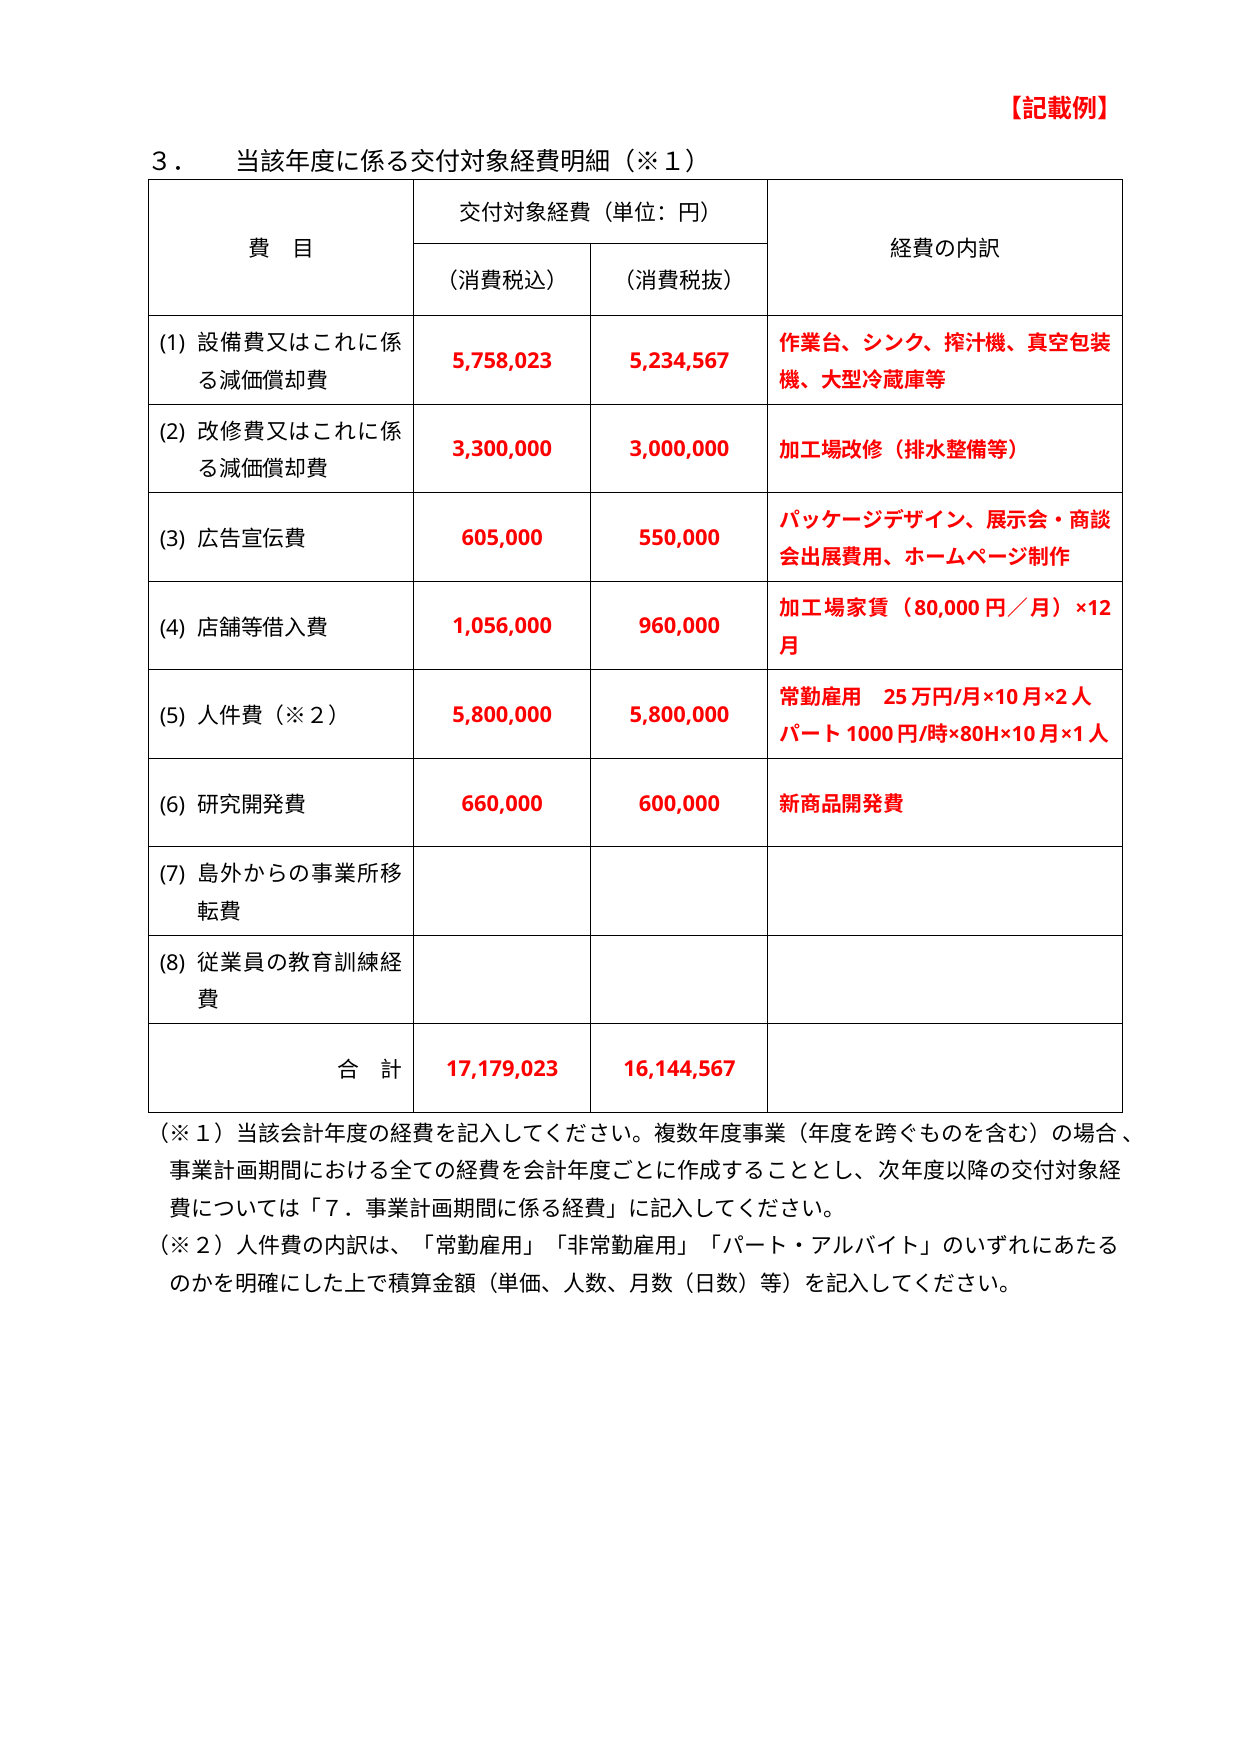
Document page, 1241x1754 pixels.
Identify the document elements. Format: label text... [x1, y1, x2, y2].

table_cell 改修費又はこれに係る減価償却費 [149, 405, 413, 492]
table_cell （消費税込） [414, 244, 590, 315]
table_header 交付対象経費（単位：円） [414, 180, 767, 243]
table_cell 店舗等借入費 [149, 582, 413, 669]
table_cell 550,000 [591, 493, 767, 581]
table_cell 5,800,000 [414, 670, 590, 758]
table_cell 設備費又はこれに係る減価償却費 [149, 316, 413, 403]
table_cell 島外からの事業所移転費 [149, 847, 413, 935]
table_cell 960,000 [591, 582, 767, 669]
table_cell 従業員の教育訓練経費 [149, 936, 413, 1023]
table_cell 新商品開発費 [768, 759, 1122, 846]
table_cell 5,234,567 [591, 316, 767, 403]
table_cell 3,300,000 [414, 405, 590, 492]
text （※１）当該会計年度の経費を記入してください。複数年度事業（年度を跨ぐものを含む）の場合、事業計画期間における全ての経費を会計年度ごとに作成することとし、次年度以降の交付対象経費については「７．事業計画期間に係る経費」に記入してください。 [148, 1113, 1122, 1225]
table_cell [768, 936, 1122, 1023]
table_cell [414, 847, 590, 935]
table_header 費 目 [149, 180, 413, 315]
table_cell 人件費（※２） [149, 670, 413, 758]
table_header 経費の内訳 [768, 180, 1122, 315]
table_cell [414, 936, 590, 1023]
table_cell 常勤雇用 25万円/月×10月×2人 パート1000円/時×80H×10月×1人 [768, 670, 1122, 758]
table_cell 加工場家賃（80,000円／月）×12月 [768, 582, 1122, 669]
table_cell 加工場改修（排水整備等） [768, 405, 1122, 492]
table_cell （消費税抜） [591, 244, 767, 315]
table_cell [591, 936, 767, 1023]
table_cell 16,144,567 [591, 1024, 767, 1112]
table_cell 1,056,000 [414, 582, 590, 669]
table_cell 600,000 [591, 759, 767, 846]
text （※２）人件費の内訳は、「常勤雇用」「非常勤雇用」「パート・アルバイト」のいずれにあたるのかを明確にした上で積算金額（単価、人数、月数（日数）等）を記入してください。 [148, 1225, 1122, 1300]
table_cell 605,000 [414, 493, 590, 581]
table_cell 合 計 [149, 1024, 413, 1112]
table_cell [768, 1024, 1122, 1112]
table_cell [591, 847, 767, 935]
table_cell [768, 847, 1122, 935]
table_cell 5,758,023 [414, 316, 590, 403]
table_cell 17,179,023 [414, 1024, 590, 1112]
table_cell 作業台、シンク、搾汁機、真空包装機、大型冷蔵庫等 [768, 316, 1122, 403]
table_cell 660,000 [414, 759, 590, 846]
table_cell 広告宣伝費 [149, 493, 413, 581]
table_cell 3,000,000 [591, 405, 767, 492]
table_cell 研究開発費 [149, 759, 413, 846]
table_cell 5,800,000 [591, 670, 767, 758]
table_cell パッケージデザイン、展示会・商談会出展費用、ホームページ制作 [768, 493, 1122, 581]
list 当該年度に係る交付対象経費明細（※１） [148, 141, 1122, 179]
